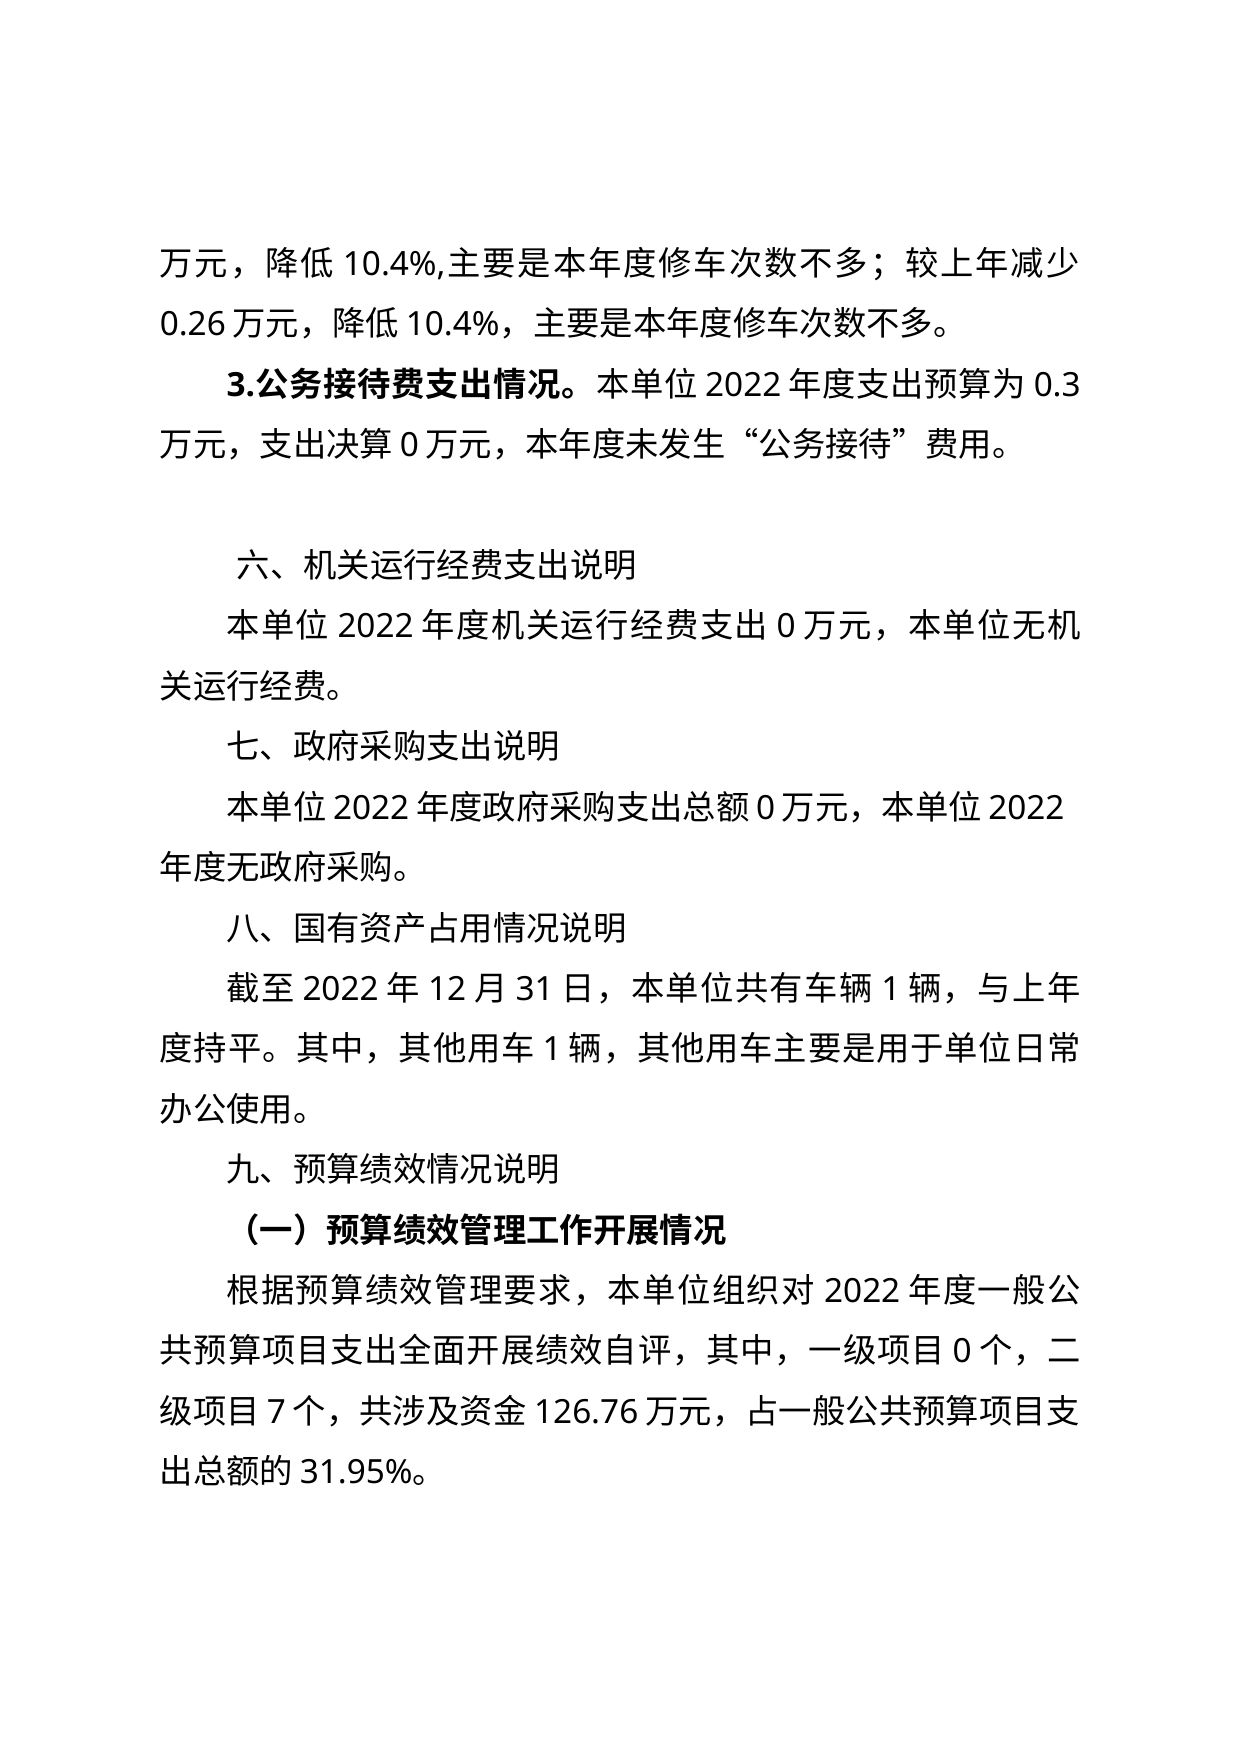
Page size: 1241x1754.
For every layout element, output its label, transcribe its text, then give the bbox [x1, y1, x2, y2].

text 根据预算绩效管理要求，本单位组织对2022年度一般公共预算项目支出全面开展绩效自评，其中，一级项目0个，二级项目7个，共涉及资金126.76万元，占一般公共预算项目支出总额的31.95%。 [159, 1254, 1081, 1496]
text 截至2022年12月31日，本单位共有车辆1辆，与上年度持平。其中，其他用车1辆，其他用车主要是用于单位日常办公使用。 [159, 952, 1081, 1133]
text 六、机关运行经费支出说明 [203, 529, 1081, 589]
text （一）预算绩效管理工作开展情况 [159, 1194, 1081, 1254]
text 七、政府采购支出说明 [159, 710, 1081, 771]
text 3.公务接待费支出情况。本单位2022年度支出预算为0.3万元，支出决算0万元，本年度未发生“公务接待”费用。 [159, 348, 1081, 469]
text 八、国有资产占用情况说明 [159, 892, 1081, 952]
text 九、预算绩效情况说明 [159, 1133, 1081, 1194]
text 本单位2022年度政府采购支出总额0万元，本单位2022年度无政府采购。 [159, 771, 1081, 892]
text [159, 227, 1081, 348]
text 本单位2022年度机关运行经费支出0万元，本单位无机关运行经费。 [159, 589, 1081, 710]
